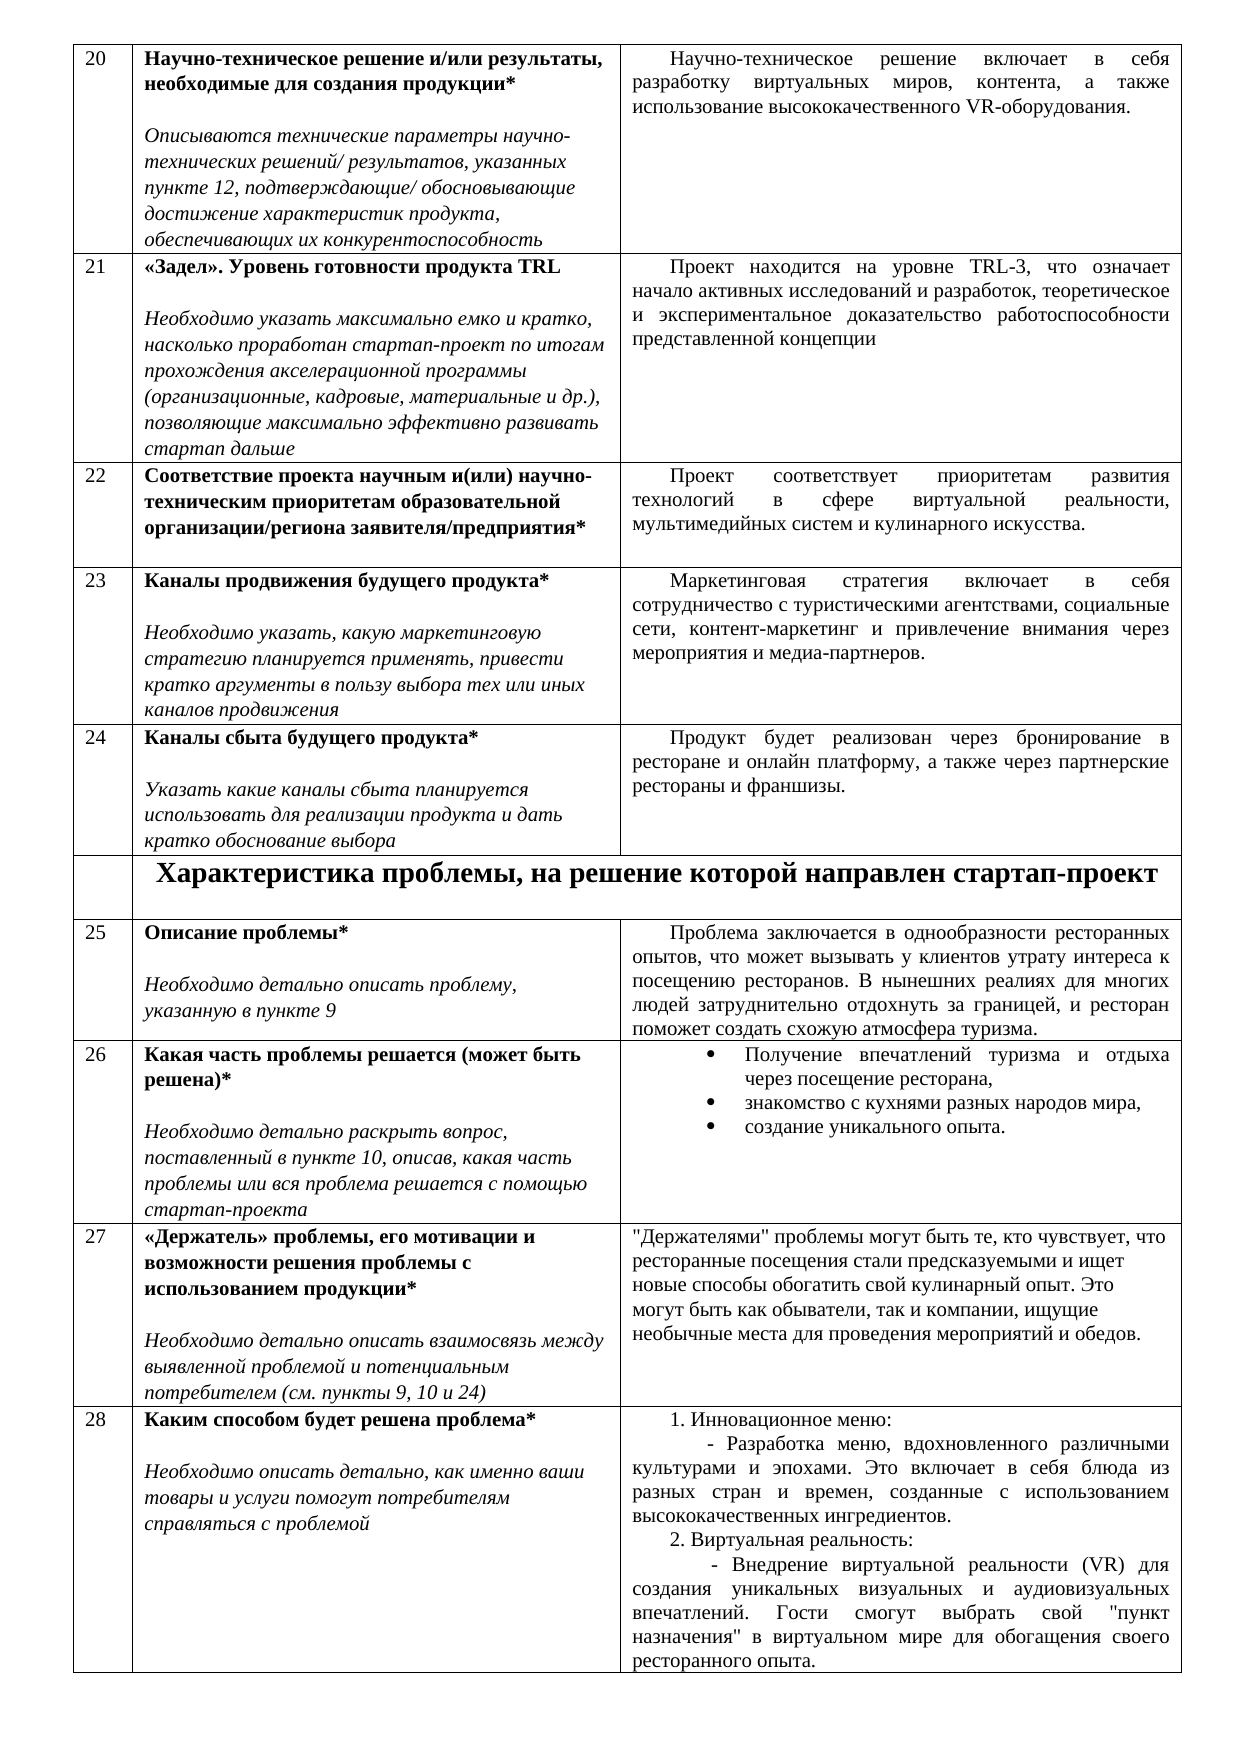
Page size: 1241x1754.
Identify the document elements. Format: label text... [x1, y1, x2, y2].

table_cell Получение впечатлений туризма и отдыха через посещение ресторана, знакомство с кухнями разных народов мира, создание уникального опыта. [621, 1041, 1181, 1223]
table_cell Маркетинговая стратегия включает в себя сотрудничество с туристическими агентствами, социальные сети, контент-маркетинг и привлечение внимания через мероприятия и медиа-партнеров. [621, 568, 1181, 723]
table_cell 27 [74, 1224, 132, 1406]
table_cell Научно-техническое решение и/или результаты, необходимые для создания продукции* Описываются технические параметры научно-технических решений/ результатов, указанных пункте 12, подтверждающие/ обосновывающие достижение характеристик продукта, обеспечивающих их конкурентоспособность [133, 45, 620, 253]
table_cell «Задел». Уровень готовности продукта TRL Необходимо указать максимально емко и кратко, насколько проработан стартап-проект по итогам прохождения акселерационной программы (организационные, кадровые, материальные и др.), позволяющие максимально эффективно развивать стартап дальше [133, 254, 620, 462]
table_cell Какая часть проблемы решается (может быть решена)* Необходимо детально раскрыть вопрос, поставленный в пункте 10, описав, какая часть проблемы или вся проблема решается с помощью стартап-проекта [133, 1041, 620, 1223]
table_cell Продукт будет реализован через бронирование в ресторане и онлайн платформу, а также через партнерские рестораны и франшизы. [621, 725, 1181, 854]
table_cell Каналы сбыта будущего продукта* Указать какие каналы сбыта планируется использовать для реализации продукта и дать кратко обоснование выбора [133, 725, 620, 854]
table_cell Описание проблемы* Необходимо детально описать проблему, указанную в пункте 9 [133, 920, 620, 1040]
table_cell "Держателями" проблемы могут быть те, кто чувствует, что ресторанные посещения стали предсказуемыми и ищет новые способы обогатить свой кулинарный опыт. Это могут быть как обыватели, так и компании, ищущие необычные места для проведения мероприятий и обедов. [621, 1224, 1181, 1406]
table_cell 22 [74, 463, 132, 567]
table_cell 24 [74, 725, 132, 854]
table_cell Проект находится на уровне TRL-3, что означает начало активных исследований и разработок, теоретическое и экспериментальное доказательство работоспособности представленной концепции [621, 254, 1181, 462]
table_cell Проект соответствует приоритетам развития технологий в сфере виртуальной реальности, мультимедийных систем и кулинарного искусства. [621, 463, 1181, 567]
table_cell [74, 856, 132, 919]
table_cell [133, 1407, 620, 1672]
table_cell Соответствие проекта научным и(или) научно-техническим приоритетам образовательной организации/региона заявителя/предприятия* [133, 463, 620, 567]
table_cell 20 [74, 45, 132, 253]
table_cell 28 [74, 1407, 132, 1672]
table_cell 23 [74, 568, 132, 723]
table_cell Характеристика проблемы, на решение которой направлен стартап-проект [133, 856, 1181, 919]
table_cell Научно-техническое решение включает в себя разработку виртуальных миров, контента, а также использование высококачественного VR-оборудования. [621, 45, 1181, 253]
table_cell Проблема заключается в однообразности ресторанных опытов, что может вызывать у клиентов утрату интереса к посещению ресторанов. В нынешних реалиях для многих людей затруднительно отдохнуть за границей, и ресторан поможет создать схожую атмосфера туризма. [621, 920, 1181, 1040]
table_cell 25 [74, 920, 132, 1040]
table_cell «Держатель» проблемы, его мотивации и возможности решения проблемы с использованием продукции* Необходимо детально описать взаимосвязь между выявленной проблемой и потенциальным потребителем (см. пункты 9, 10 и 24) [133, 1224, 620, 1406]
table_cell 21 [74, 254, 132, 462]
table_cell Каналы продвижения будущего продукта* Необходимо указать, какую маркетинговую стратегию планируется применять, привести кратко аргументы в пользу выбора тех или иных каналов продвижения [133, 568, 620, 723]
table_cell 26 [74, 1041, 132, 1223]
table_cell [621, 1407, 1181, 1672]
